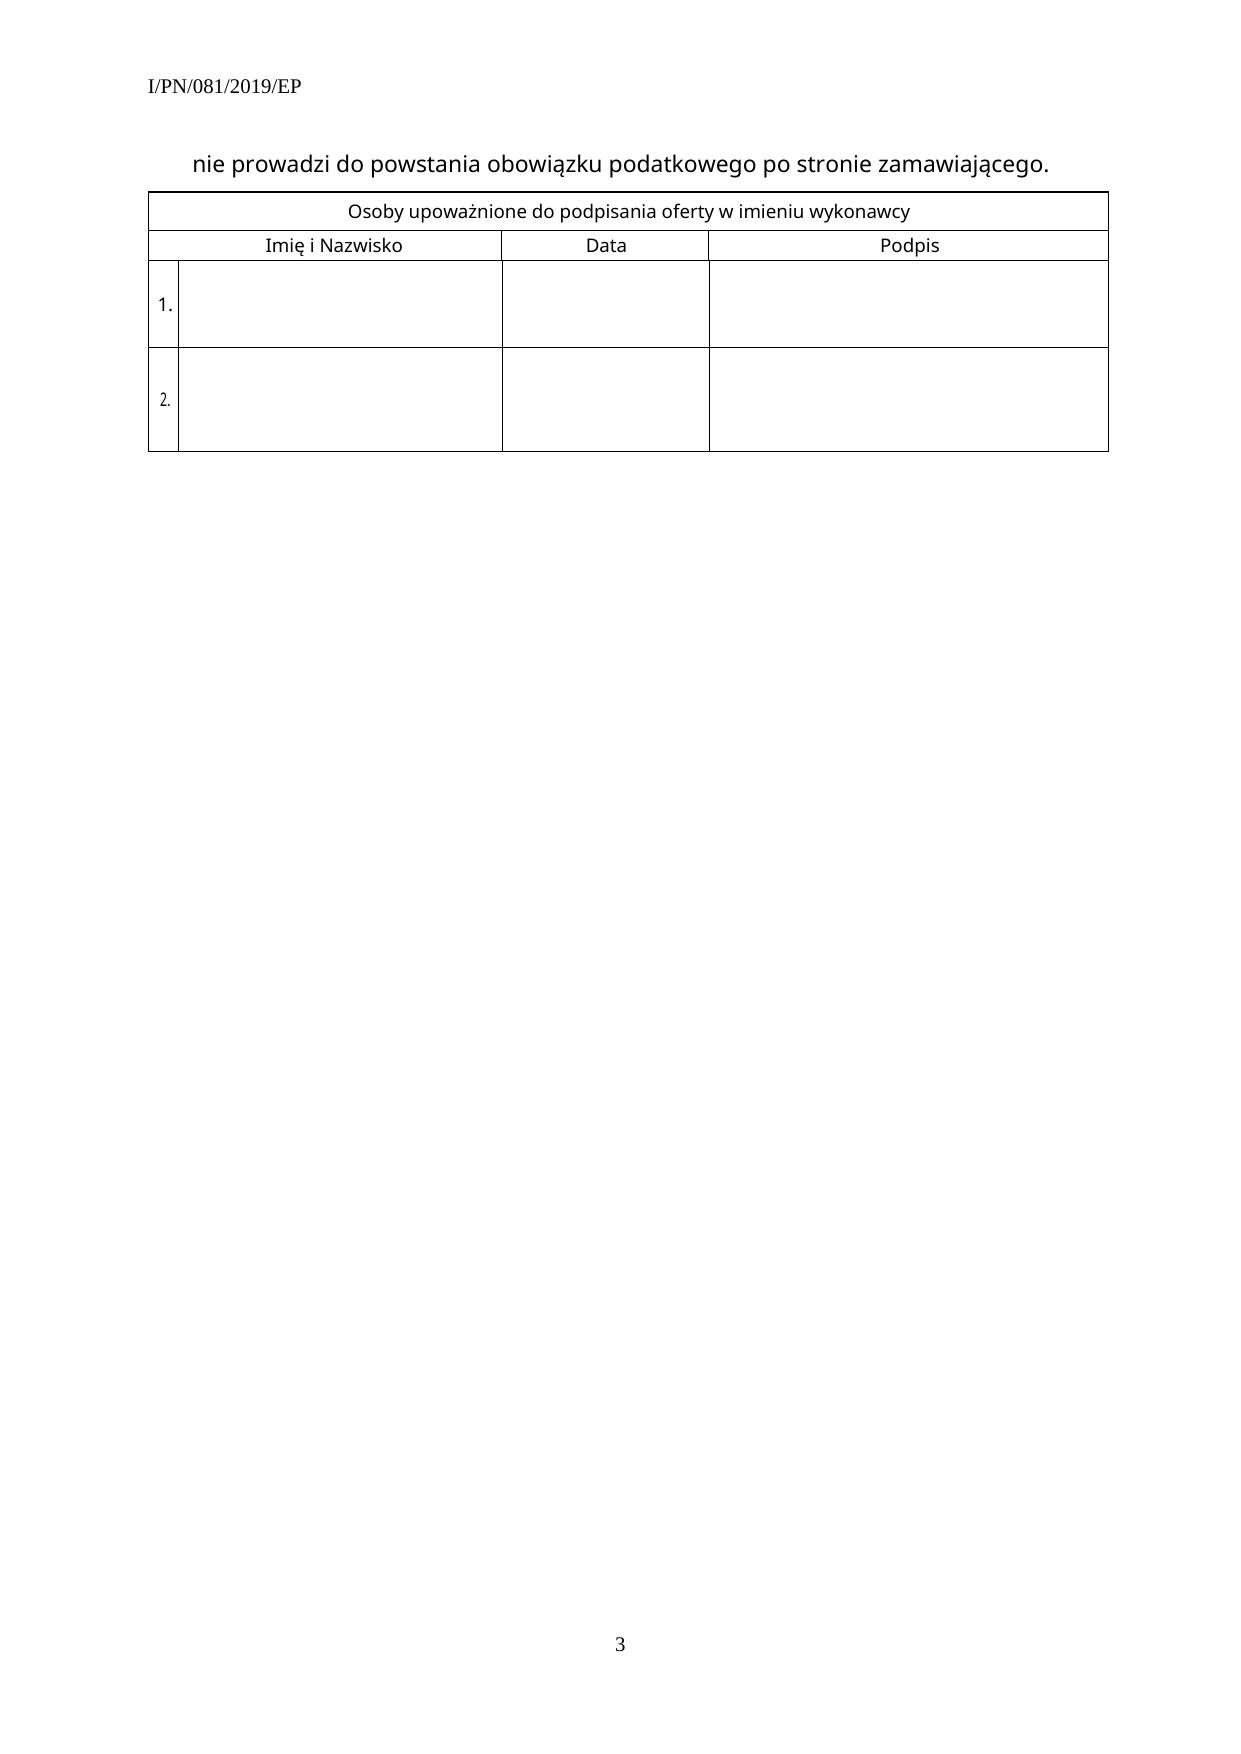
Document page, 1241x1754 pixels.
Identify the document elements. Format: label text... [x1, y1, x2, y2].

table_cell [179, 261, 502, 347]
table_cell 1. [149, 261, 178, 347]
table_cell 2. [149, 348, 178, 451]
table_cell Imię i Nazwisko [149, 231, 501, 260]
table_cell [503, 348, 709, 451]
table_cell [179, 348, 502, 451]
table_cell Podpis [709, 231, 1108, 260]
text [192, 148, 1092, 179]
table_cell [503, 261, 709, 347]
table_cell [710, 261, 1108, 347]
table_header Osoby upoważnione do podpisania oferty w imieniu wykonawcy [149, 193, 1108, 229]
table_cell Data [502, 231, 708, 260]
table_cell [710, 348, 1108, 451]
